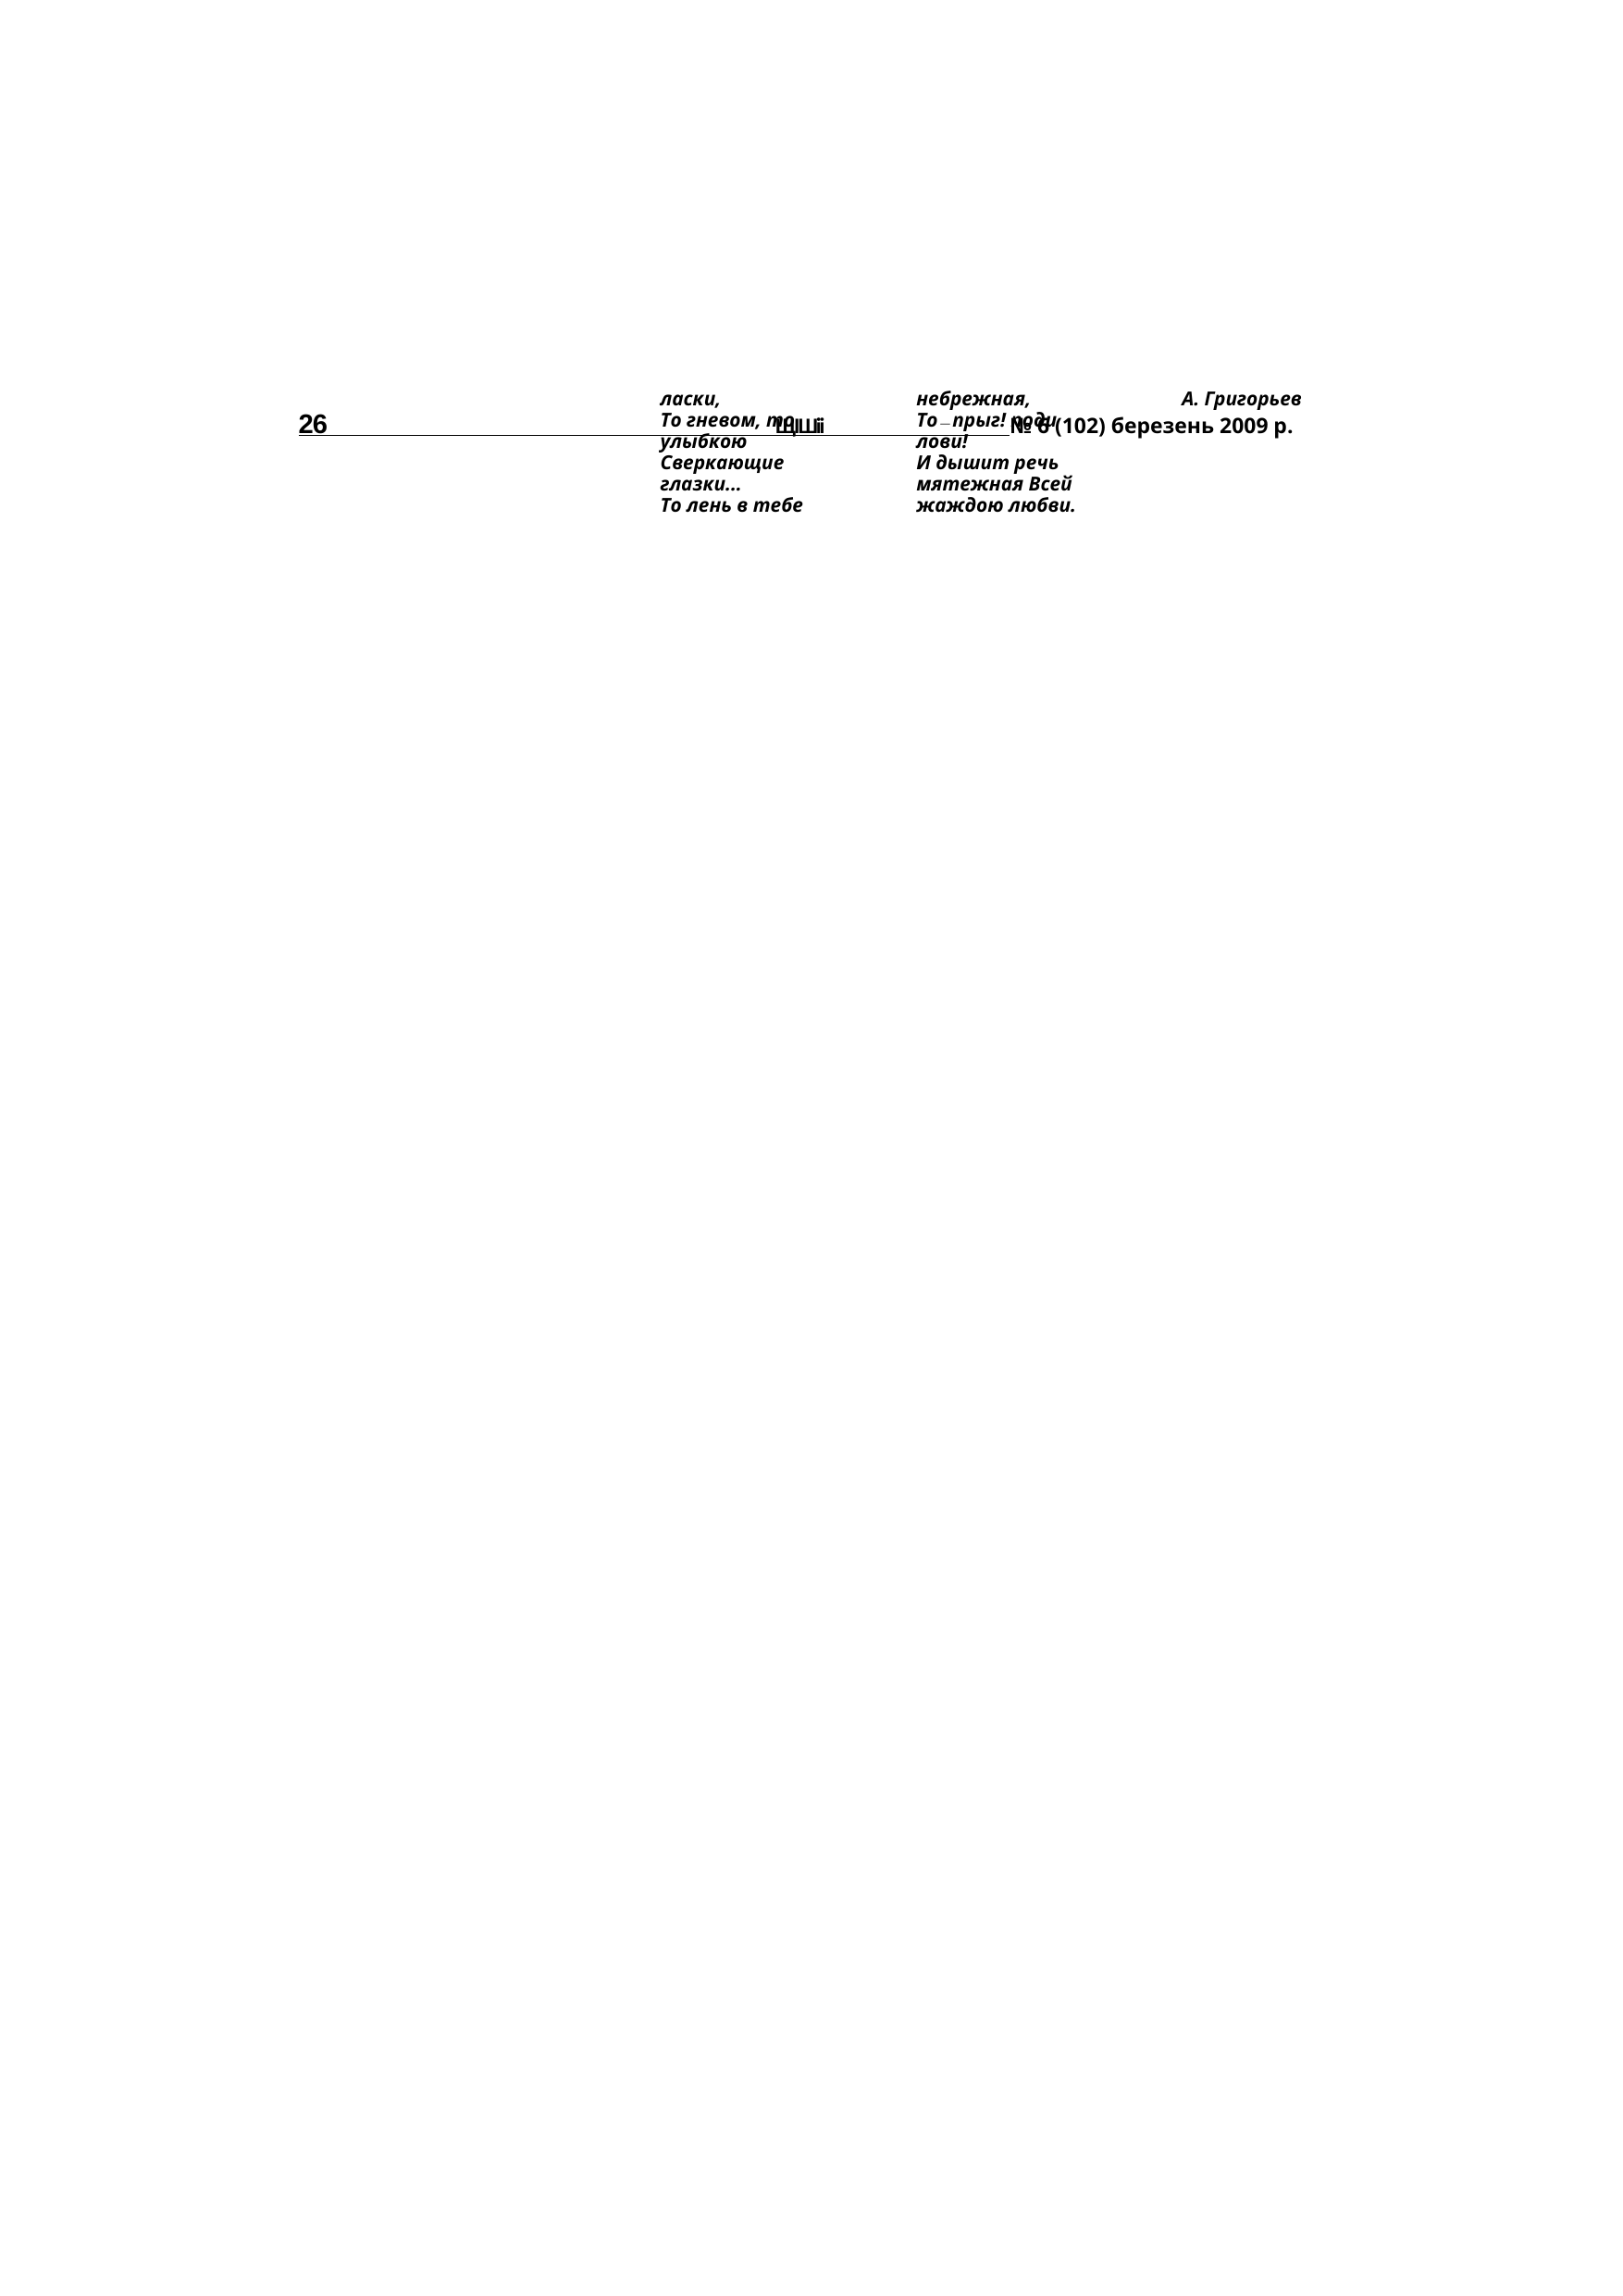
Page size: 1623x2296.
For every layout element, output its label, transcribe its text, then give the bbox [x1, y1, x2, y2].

text То гневом, то улыбкою Сверкающие глазки... [660, 410, 849, 496]
text То лень в тебе небрежная, [660, 496, 849, 516]
text То — прыг! поди лови! [916, 410, 1095, 453]
text Твои кошачьи ласки, [660, 389, 849, 410]
text И дышит речь мятежная Всей жаждою любви. [916, 453, 1095, 516]
text А. Григорьев [1171, 389, 1302, 410]
text То лень в тебе небрежная, [916, 389, 1095, 410]
